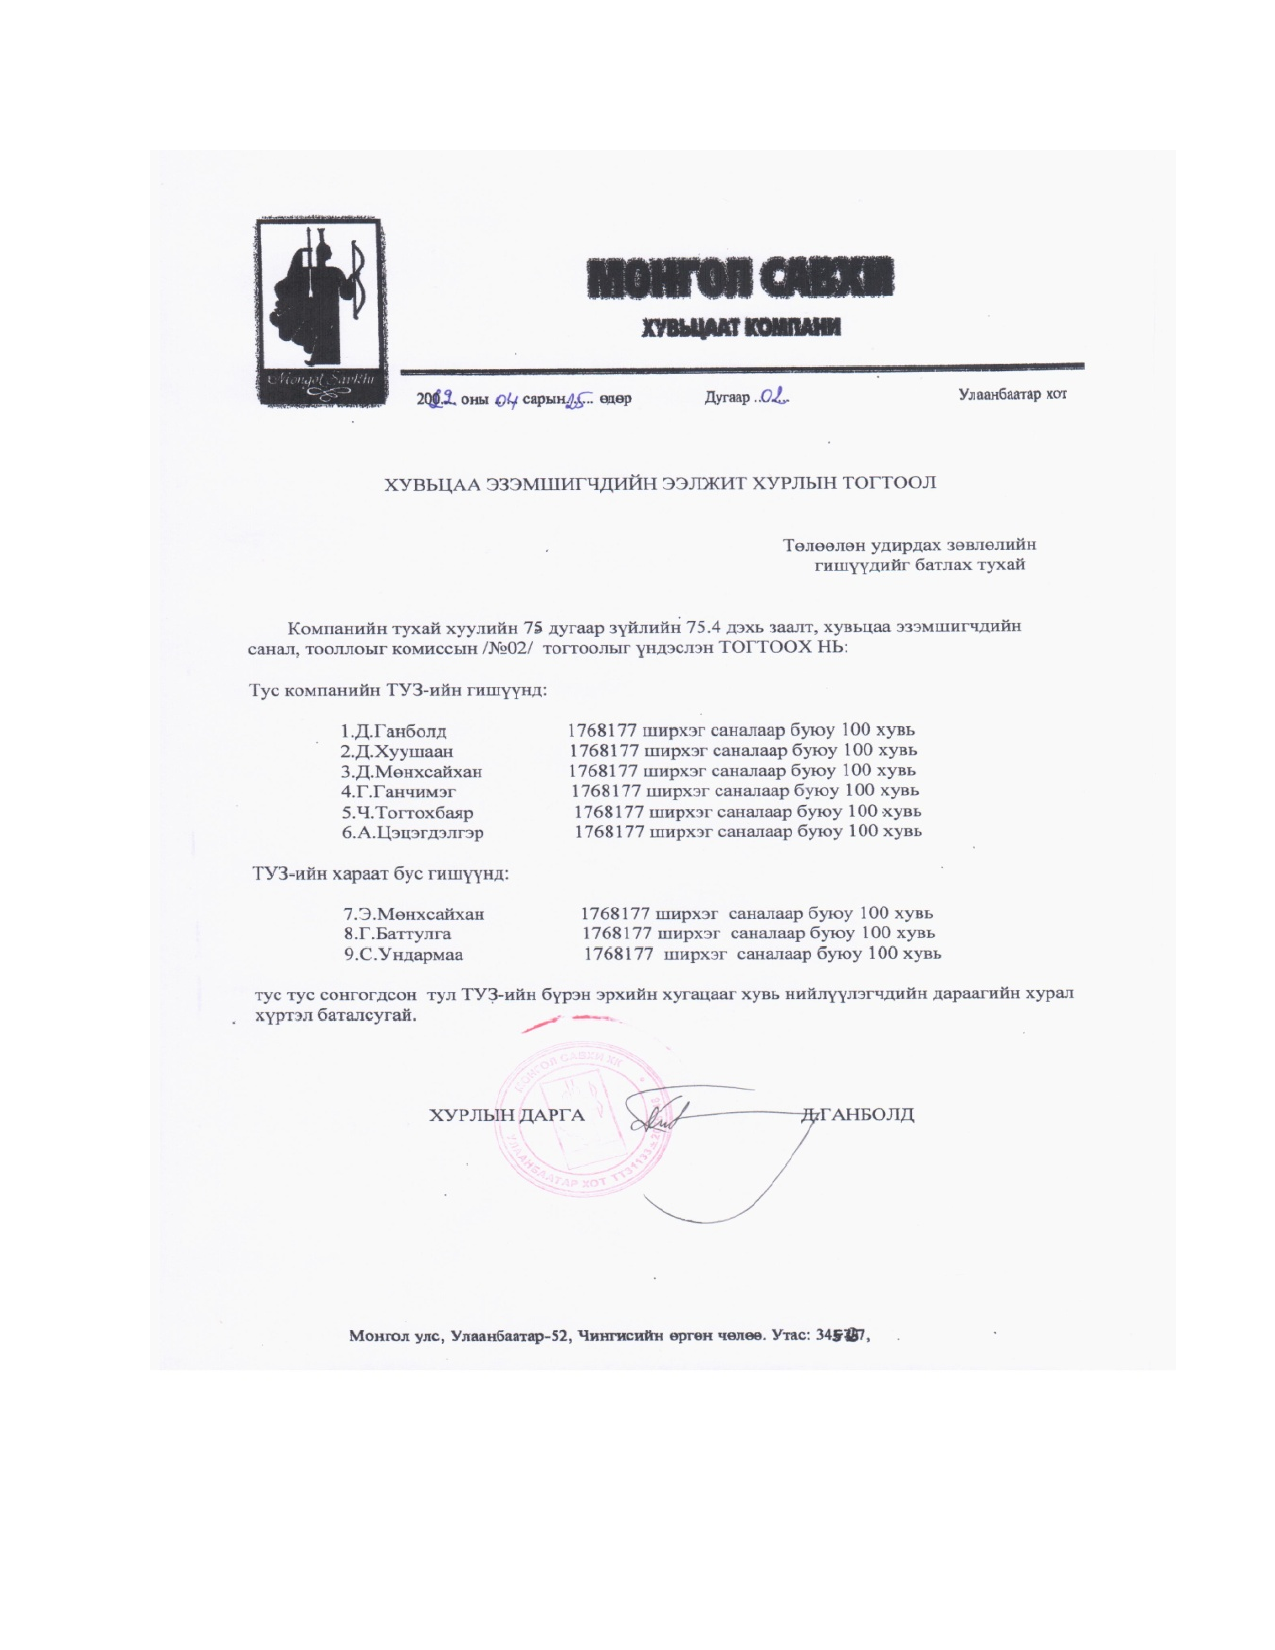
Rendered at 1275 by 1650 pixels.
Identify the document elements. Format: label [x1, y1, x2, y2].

picture [150, 150, 1176, 1383]
